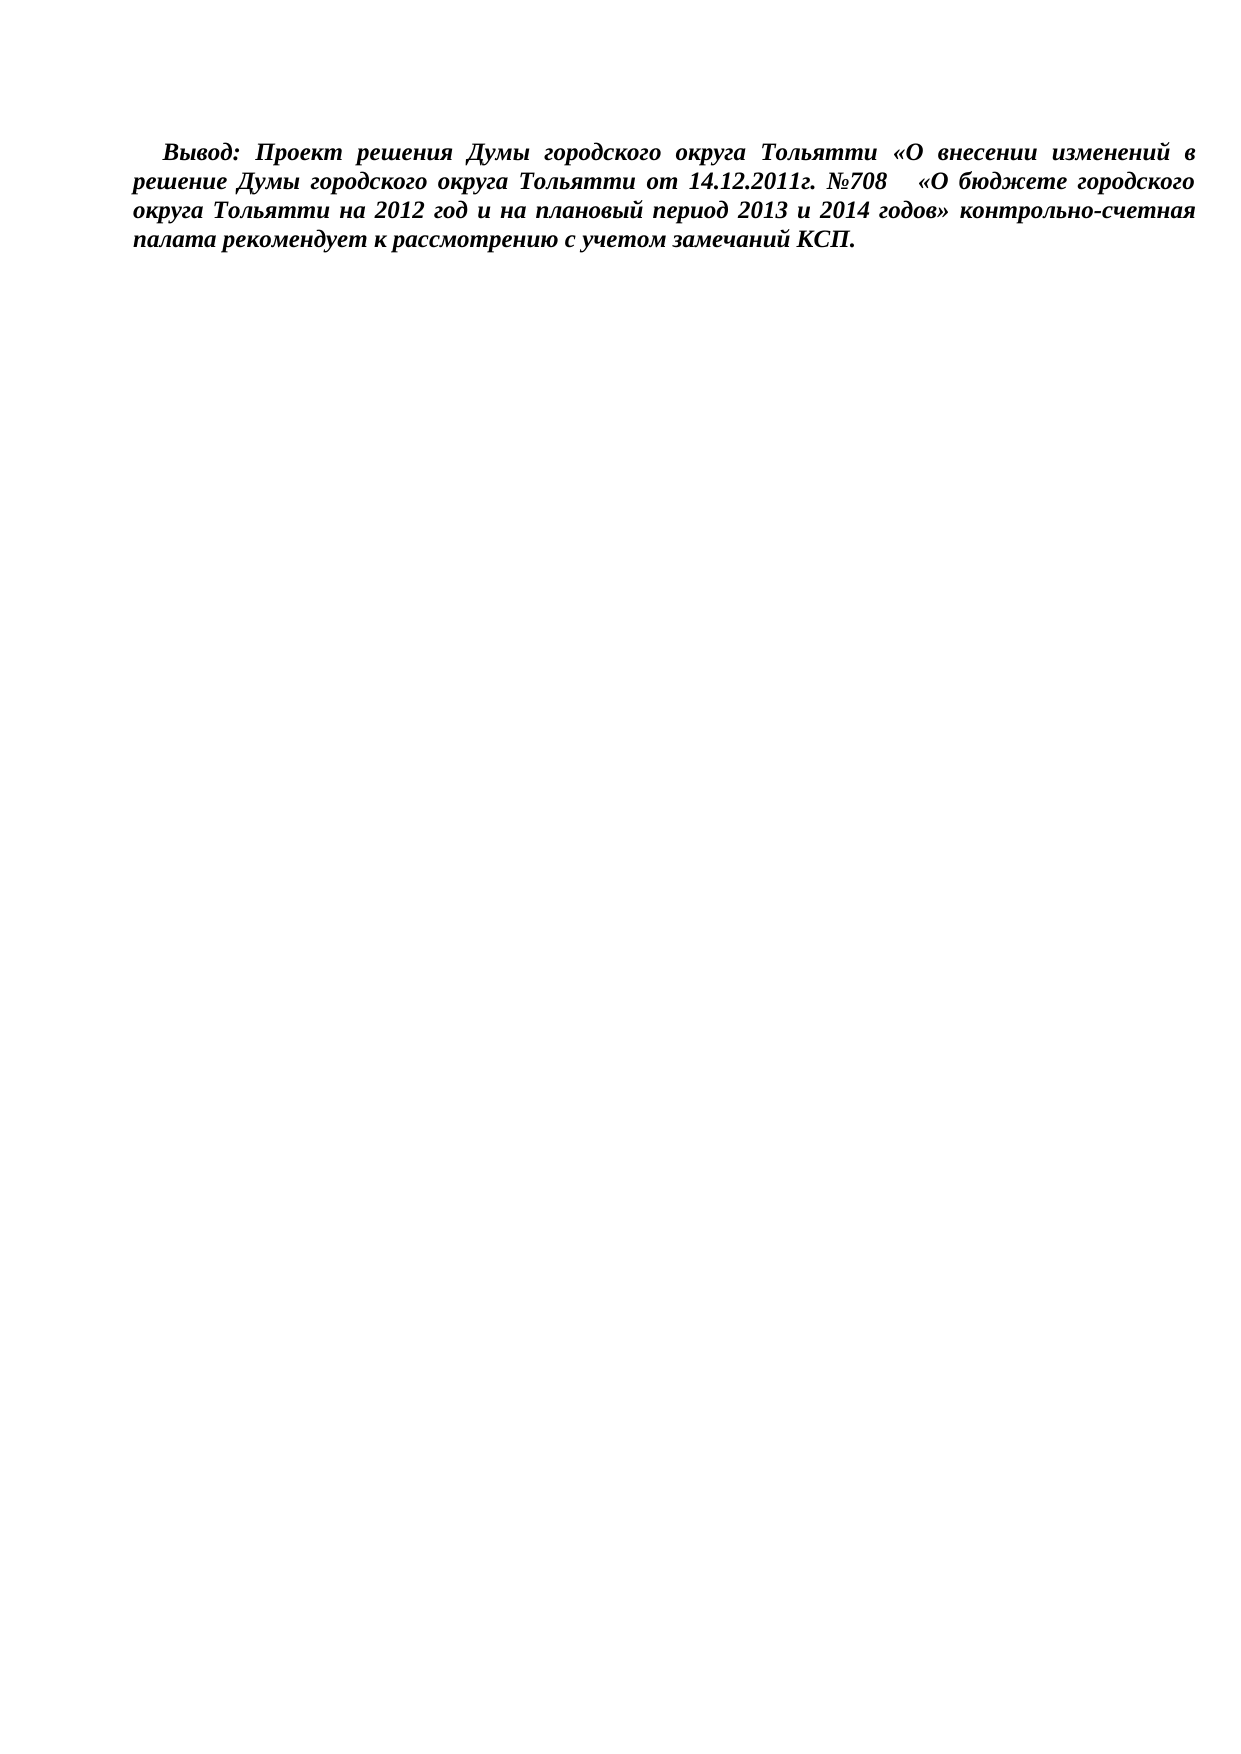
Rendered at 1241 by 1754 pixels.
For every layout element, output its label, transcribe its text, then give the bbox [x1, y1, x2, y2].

text Вывод: Проект решения Думы городского округа Тольятти «О внесении изменений в решение Думы городского округа Тольятти от 14.12.2011г. №708 «О бюджете городского округа Тольятти на 2012 год и на плановый период 2013 и 2014 годов» контрольно-счетная палата рекомендует к рассмотрению с учетом замечаний КСП. [133, 137, 1196, 252]
